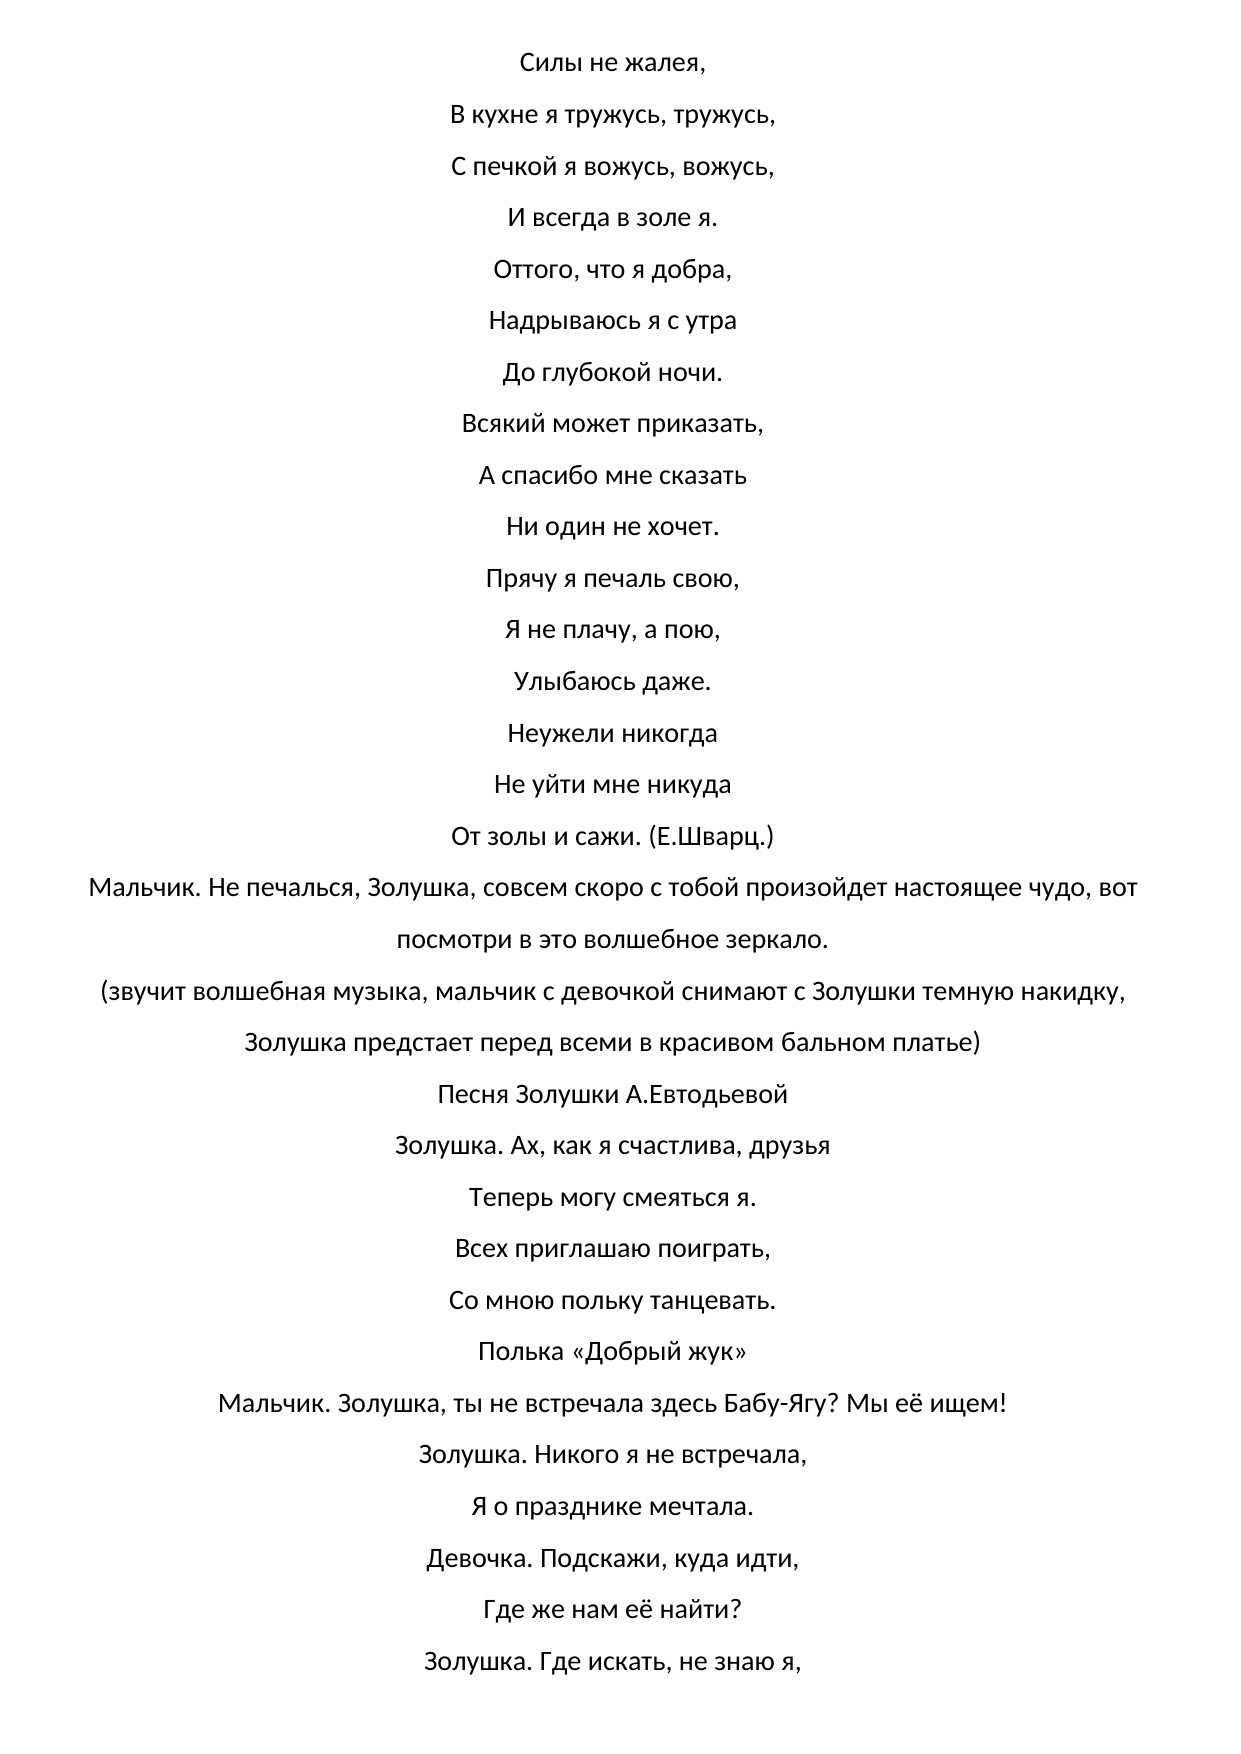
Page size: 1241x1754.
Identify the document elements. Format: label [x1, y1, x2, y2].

text [74, 44, 1152, 1677]
